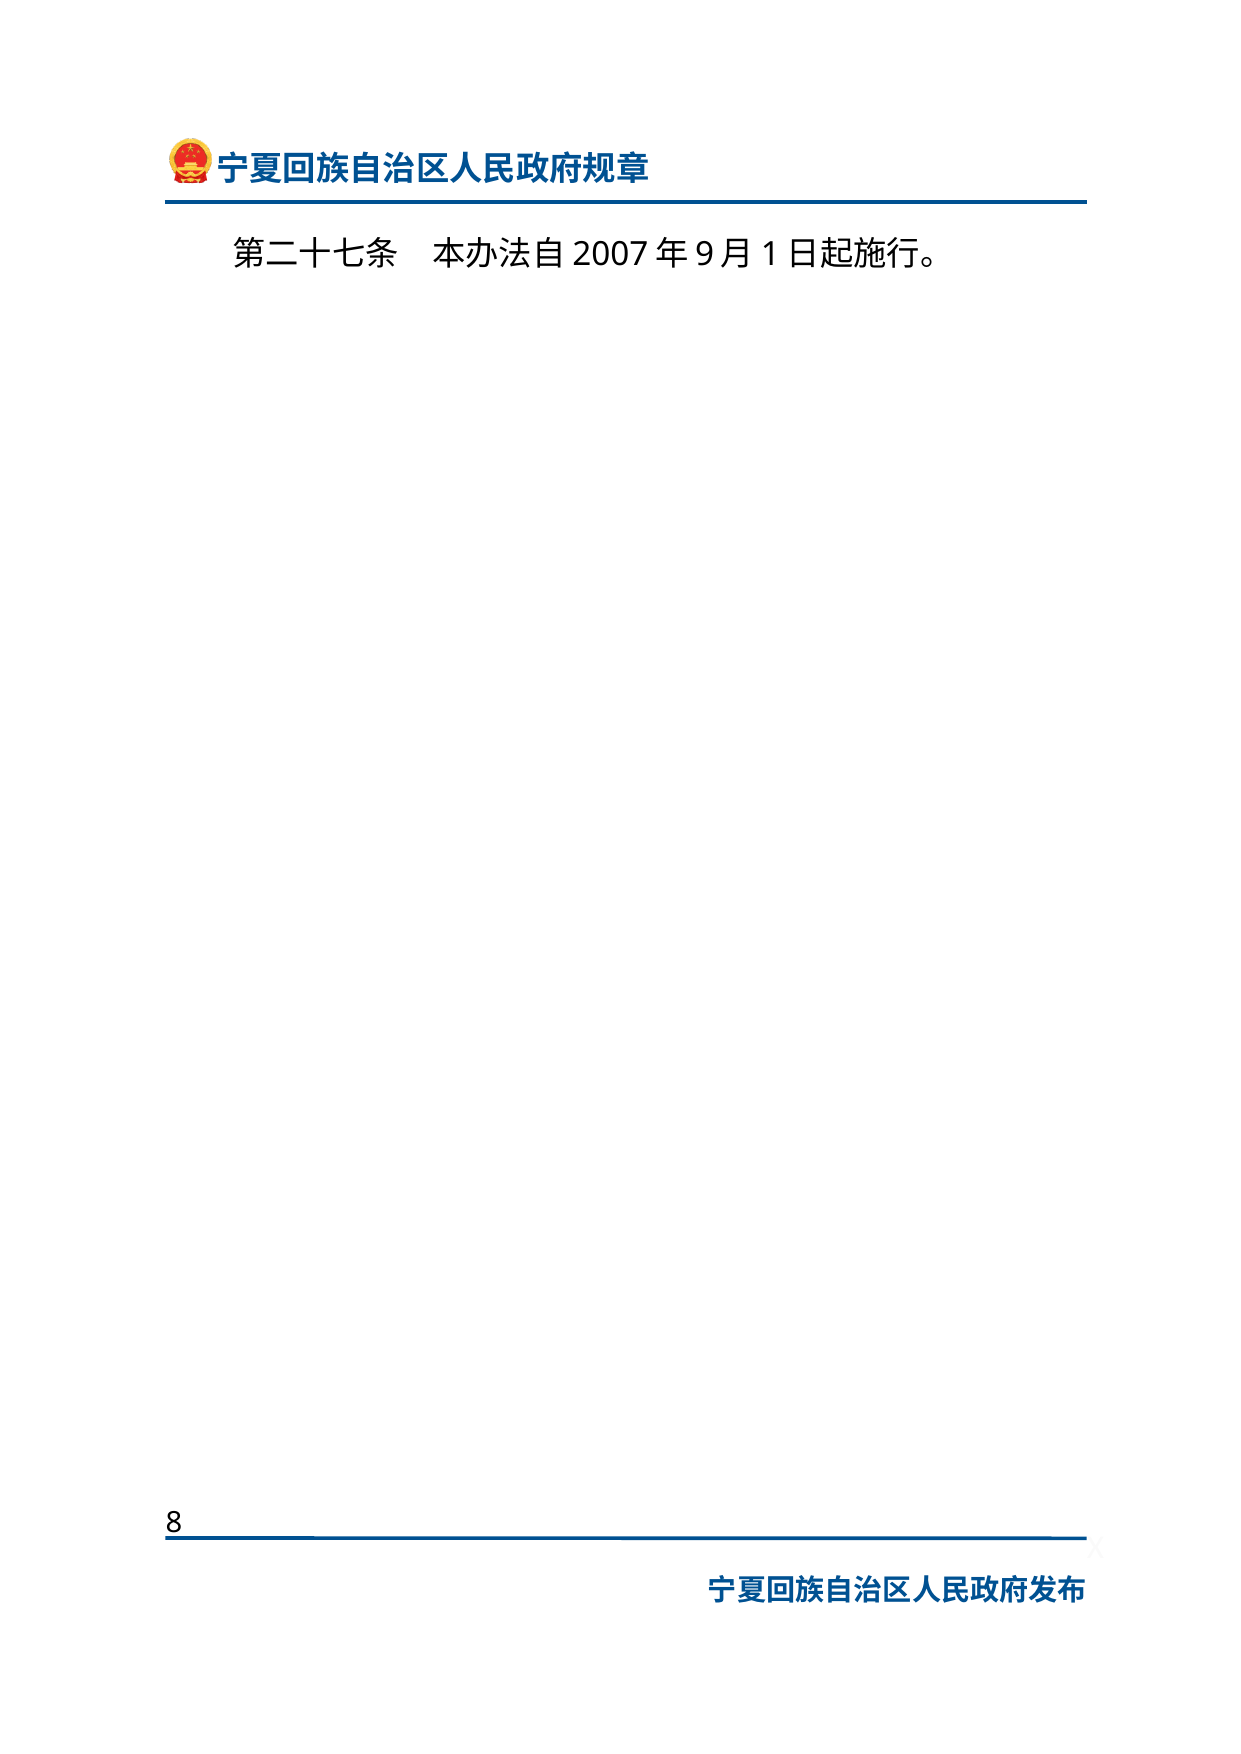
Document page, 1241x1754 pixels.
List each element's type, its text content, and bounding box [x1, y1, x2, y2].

picture [165, 136, 216, 187]
text 第二十七条 本办法自2007年9月1日起施行。 [165, 219, 1087, 284]
